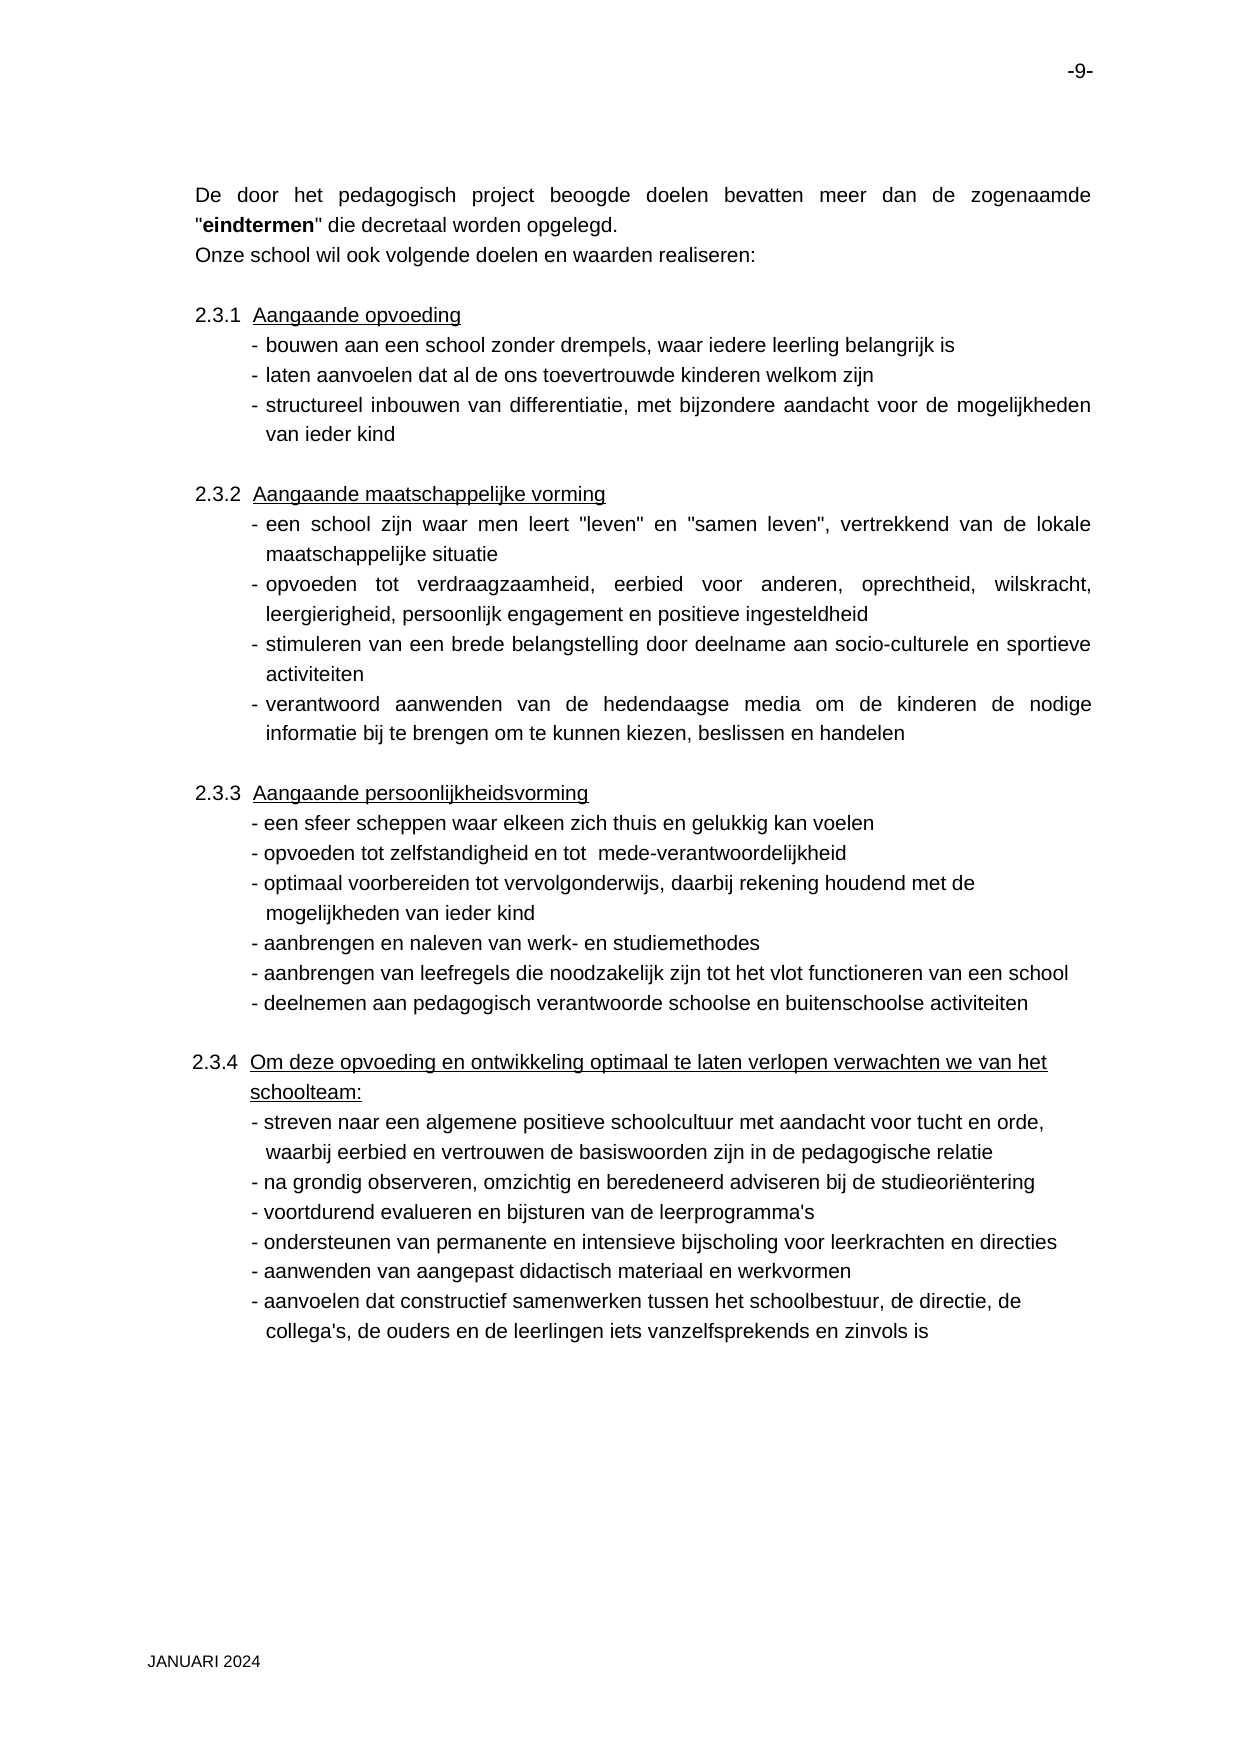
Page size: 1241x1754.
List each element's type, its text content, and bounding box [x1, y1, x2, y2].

text - stimuleren van een brede belangstelling door deelname aan socio-culturele en sportieve activiteiten [251, 632, 1093, 685]
text - structureel inbouwen van differentiatie, met bijzondere aandacht voor de mogelijkheden van ieder kind [251, 392, 1093, 446]
text Onze school wil ook volgende doelen en waarden realiseren: [195, 243, 1093, 267]
text - deelnemen aan pedagogisch verantwoorde schoolse en buitenschoolse activiteiten [224, 990, 1093, 1014]
text 2.3.1 Aangaande opvoeding [195, 303, 1093, 327]
text collega's, de ouders en de leerlingen iets vanzelfsprekends en zinvols is [266, 1319, 1093, 1343]
text De door het pedagogisch project beoogde doelen bevatten meer dan de zogenaamde "eindtermen" die decretaal worden opgelegd. [195, 183, 1093, 237]
text waarbij eerbied en vertrouwen de basiswoorden zijn in de pedagogische relatie [266, 1140, 1093, 1164]
text 2.3.2 Aangaande maatschappelijke vorming [195, 482, 1093, 506]
text - aanwenden van aangepast didactisch materiaal en werkvormen [251, 1259, 1093, 1283]
text - voortdurend evalueren en bijsturen van de leerprogramma's [251, 1199, 1093, 1223]
text - ondersteunen van permanente en intensieve bijscholing voor leerkrachten en directies [251, 1229, 1093, 1253]
text - aanbrengen van leefregels die noodzakelijk zijn tot het vlot functioneren van een school [224, 960, 1093, 984]
text - aanbrengen en naleven van werk- en studiemethodes [224, 931, 1093, 954]
text schoolteam: [192, 1080, 1093, 1104]
text - bouwen aan een school zonder drempels, waar iedere leerling belangrijk is [224, 333, 1093, 357]
text - laten aanvoelen dat al de ons toevertrouwde kinderen welkom zijn [224, 362, 1093, 386]
text - verantwoord aanwenden van de hedendaagse media om de kinderen de nodige informatie bij te brengen om te kunnen kiezen, beslissen en handelen [251, 691, 1093, 745]
text - aanvoelen dat constructief samenwerken tussen het schoolbestuur, de directie, de [251, 1289, 1093, 1313]
text 2.3.4 Om deze opvoeding en ontwikkeling optimaal te laten verlopen verwachten we van het [192, 1050, 1093, 1074]
text - opvoeden tot zelfstandigheid en tot mede-verantwoordelijkheid [224, 841, 1093, 865]
text 2.3.3 Aangaande persoonlijkheidsvorming [195, 781, 1093, 805]
text - na grondig observeren, omzichtig en beredeneerd adviseren bij de studieoriëntering [251, 1170, 1093, 1194]
text - een school zijn waar men leert "leven" en "samen leven", vertrekkend van de lokale maatschappelijke situatie [251, 512, 1093, 566]
text - opvoeden tot verdraagzaamheid, eerbied voor anderen, oprechtheid, wilskracht, leergierigheid, persoonlijk engagement en positieve ingesteldheid [251, 572, 1093, 626]
text - streven naar een algemene positieve schoolcultuur met aandacht voor tucht en orde, [251, 1110, 1093, 1134]
text - een sfeer scheppen waar elkeen zich thuis en gelukkig kan voelen [224, 811, 1093, 835]
text - optimaal voorbereiden tot vervolgonderwijs, daarbij rekening houdend met de mogelijkheden van ieder kind [207, 871, 1093, 924]
